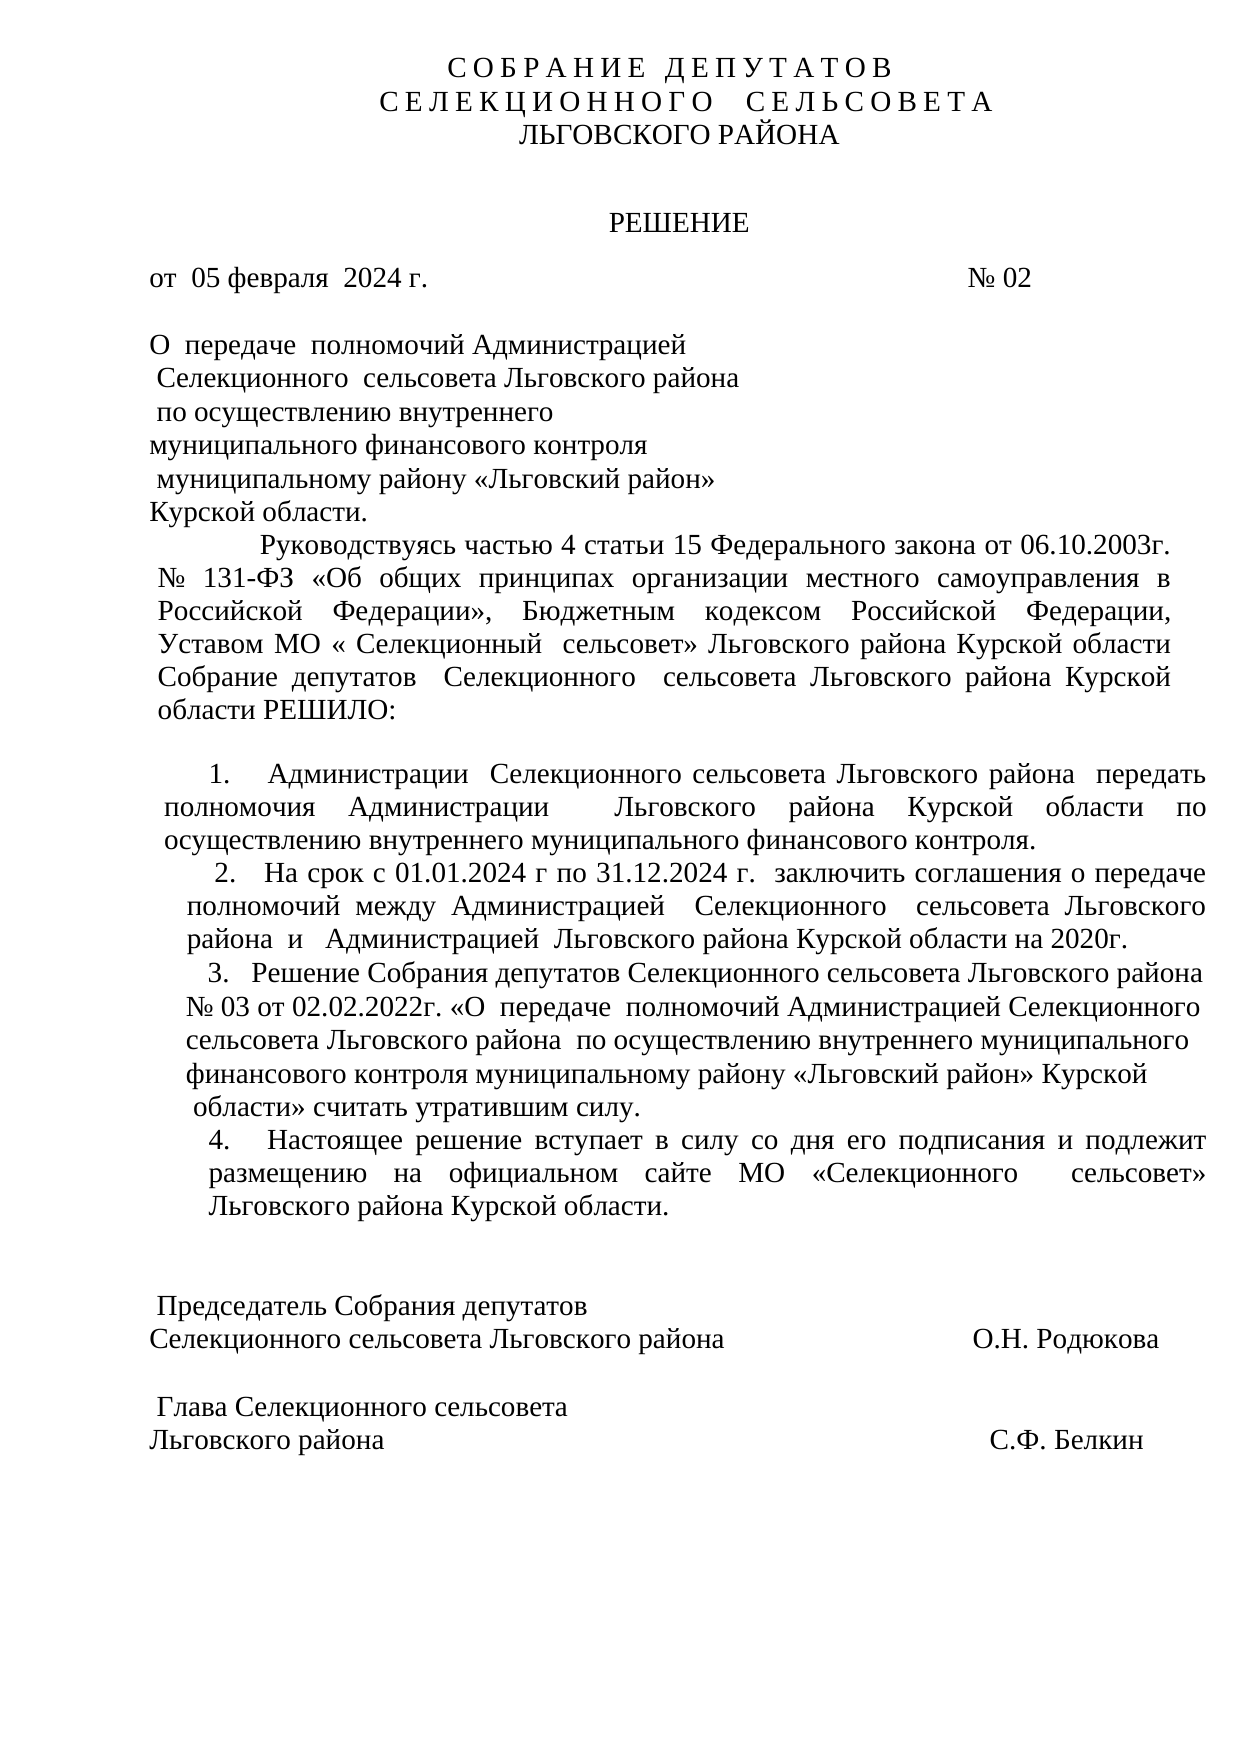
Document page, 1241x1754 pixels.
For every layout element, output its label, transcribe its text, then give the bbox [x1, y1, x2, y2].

text 3. Решение Собрания депутатов Селекционного сельсовета Льговского района [149, 955, 1209, 989]
text муниципальному району «Льговский район» [149, 461, 1209, 494]
text 4. Настоящее решение вступает в силу со дня его подписания и подлежит размещению на официальном сайте МО «Селекционного сельсовет» Льговского района Курской области. [208, 1123, 1207, 1222]
text Селекционного сельсовета Льговского района [149, 360, 1209, 394]
text Председатель Собрания депутатов [149, 1288, 1209, 1322]
text Курской области. [149, 494, 1209, 528]
list Администрации Селекционного сельсовета Льговского района передать полномочия Администрации Льговского района Курской области по осуществлению внутреннего муниципального финансового контроля. [164, 757, 1207, 856]
text сельсовета Льговского района по осуществлению внутреннего муниципального [149, 1022, 1209, 1056]
text РЕШЕНИЕ [149, 205, 1209, 239]
text СОБРАНИЕ ДЕПУТАТОВ СЕЛЕКЦИОННОГО СЕЛЬСОВЕТА [149, 50, 1209, 117]
text Глава Селекционного сельсовета [149, 1389, 1209, 1422]
text области» считать утратившим силу. [149, 1089, 1209, 1123]
text по осуществлению внутреннего [149, 394, 1209, 427]
text муниципального финансового контроля [149, 427, 1209, 461]
text финансового контроля муниципальному району «Льговский район» Курской [149, 1056, 1209, 1089]
text О передаче полномочий Администрацией [149, 327, 1209, 360]
text Селекционного сельсовета Льговского района О.Н. Родюкова [149, 1322, 1209, 1355]
text Льговского района С.Ф. Белкин [149, 1422, 1209, 1456]
text Руководствуясь частью 4 статьи 15 Федерального закона от 06.10.2003г. № 131-ФЗ «Об общих принципах организации местного самоуправления в Российской Федерации», Бюджетным кодексом Российской Федерации, Уставом МО « Селекционный сельсовет» Льговского района Курской области Собрание депутатов Селекционного сельсовета Льговского района Курской области РЕШИЛО: [157, 528, 1172, 726]
text 2. На срок с 01.01.2024 г по 31.12.2024 г. заключить соглашения о передаче полномочий между Администрацией Селекционного сельсовета Льговского района и Администрацией Льговского района Курской области на 2020г. [187, 856, 1207, 955]
text от 05 февраля 2024 г. № 02 [149, 260, 1209, 293]
text ЛЬГОВСКОГО РАЙОНА [149, 117, 1209, 151]
text № 03 от 02.02.2022г. «О передаче полномочий Администрацией Селекционного [149, 989, 1209, 1022]
